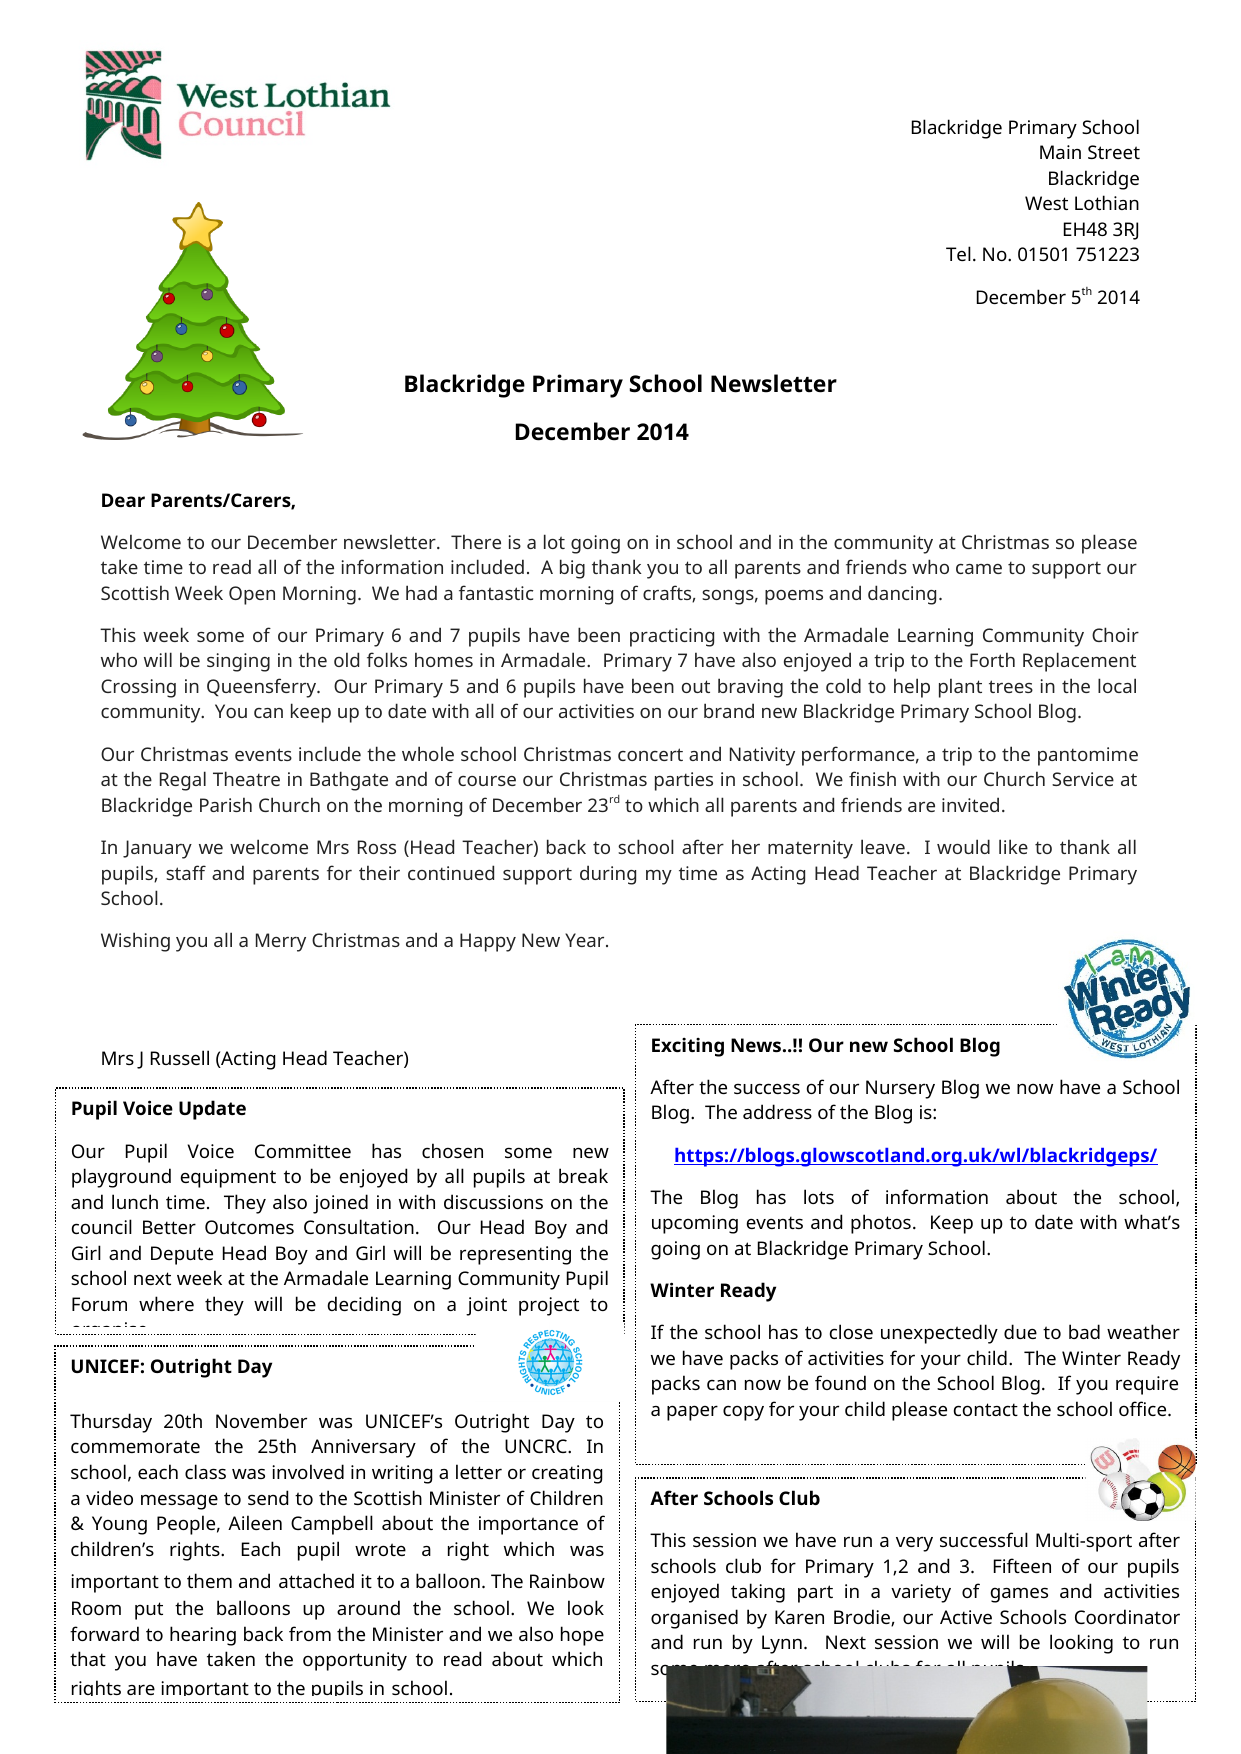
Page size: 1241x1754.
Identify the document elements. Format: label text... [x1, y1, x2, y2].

text EH48 3RJ [304, 216, 1140, 242]
picture [39, 38, 420, 184]
text Blackridge Primary School [432, 114, 1140, 140]
text Our Christmas events include the whole school Christmas concert and Nativity performance, a trip to the pantomime at the Regal Theatre in Bathgate and of course our Christmas parties in school. We finish with our Church Service at Blackridge Parish Church on the morning of December 23rd to which all parents and friends are invited. [100, 741, 1140, 818]
text This week some of our Primary 6 and 7 pupils have been practicing with the Armadale Learning Community Choir who will be singing in the old folks homes in Armadale. Primary 7 have also enjoyed a trip to the Forth Replacement Crossing in Queensferry. Our Primary 5 and 6 pupils have been out braving the cold to help plant trees in the local community. You can keep up to date with all of our activities on our brand new Blackridge Primary School Blog. [100, 622, 1140, 724]
text Blackridge Primary School Newsletter [304, 368, 1140, 399]
picture [1058, 930, 1196, 1067]
text Main Street [420, 140, 1140, 165]
text Dear Parents/Carers, [100, 487, 1140, 512]
text Mrs J Russell (Acting Head Teacher) [100, 1046, 635, 1071]
text December 2014 [63, 416, 1140, 447]
text West Lothian [100, 191, 1140, 216]
picture [82, 202, 304, 440]
picture [475, 1322, 625, 1402]
text December 5th 2014 [304, 284, 1140, 309]
picture [666, 1666, 1148, 1754]
text Wishing you all a Merry Christmas and a Happy New Year. [100, 927, 1140, 953]
picture [1085, 1438, 1196, 1521]
text Tel. No. 01501 751223 [304, 242, 1140, 267]
text In January we welcome Mrs Ross (Head Teacher) back to school after her maternity leave. I would like to thank all pupils, staff and parents for their continued support during my time as Acting Head Teacher at Blackridge Primary School. [100, 834, 1140, 911]
text Welcome to our December newsletter. There is a lot going on in school and in the community at Christmas so please take time to read all of the information included. A big thank you to all parents and friends who came to support our Scottish Week Open Morning. We had a fantastic morning of crafts, songs, poems and dancing. [100, 529, 1140, 606]
text Blackridge [100, 165, 1140, 191]
